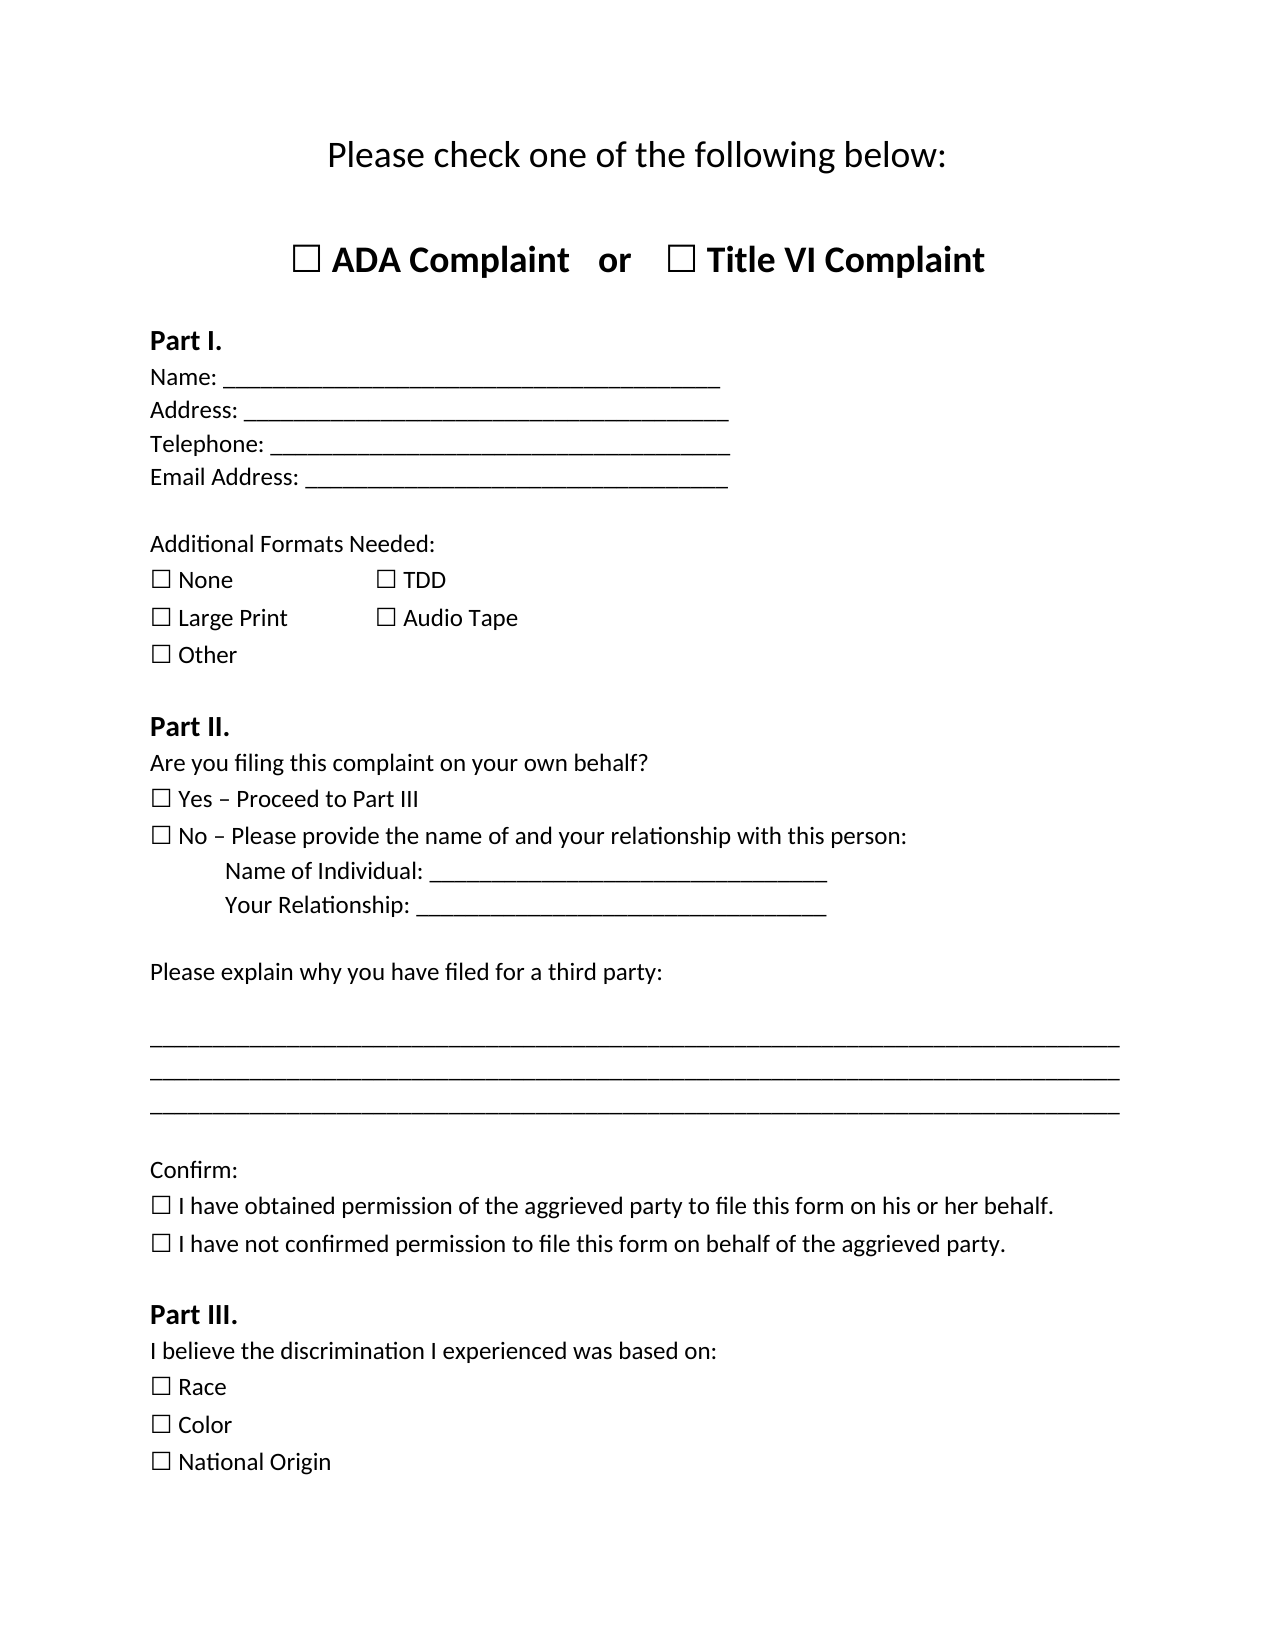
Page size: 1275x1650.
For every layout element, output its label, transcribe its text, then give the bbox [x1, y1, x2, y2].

text Part III. [150, 1296, 1125, 1332]
text National Origin [150, 1444, 1125, 1478]
text Please check one of the following below: [150, 131, 1125, 177]
text Email Address: [150, 462, 1125, 492]
text Additional Formats Needed: [150, 529, 1125, 559]
text Large Print Audio Tape [150, 599, 1125, 634]
text No – Please provide the name of and your relationship with this person: [150, 818, 1125, 852]
text Confirm: [150, 1154, 1125, 1185]
text Address: [150, 394, 1125, 425]
text Part II. [150, 708, 1125, 743]
text Color [150, 1406, 1125, 1440]
text Name: [150, 361, 1125, 391]
text None TDD [150, 562, 1125, 596]
text Telephone: [150, 428, 1125, 458]
text Yes – Proceed to Part III [150, 781, 1125, 815]
text Name of Individual: [150, 855, 1125, 886]
text Other [150, 637, 1125, 671]
text I have obtained permission of the aggrieved party to file this form on his or her behalf. [150, 1188, 1125, 1222]
text I believe the discrimination I experienced was based on: [150, 1335, 1125, 1366]
text Please explain why you have filed for a third party: [150, 956, 1125, 1118]
text Part I. [150, 322, 1125, 357]
text Are you filing this complaint on your own behalf? [150, 747, 1125, 778]
text Your Relationship: [150, 889, 1125, 919]
text Race [150, 1369, 1125, 1403]
text I have not confirmed permission to file this form on behalf of the aggrieved party. [150, 1225, 1125, 1259]
text ADA Complaint or Title VI Complaint [150, 232, 1125, 283]
